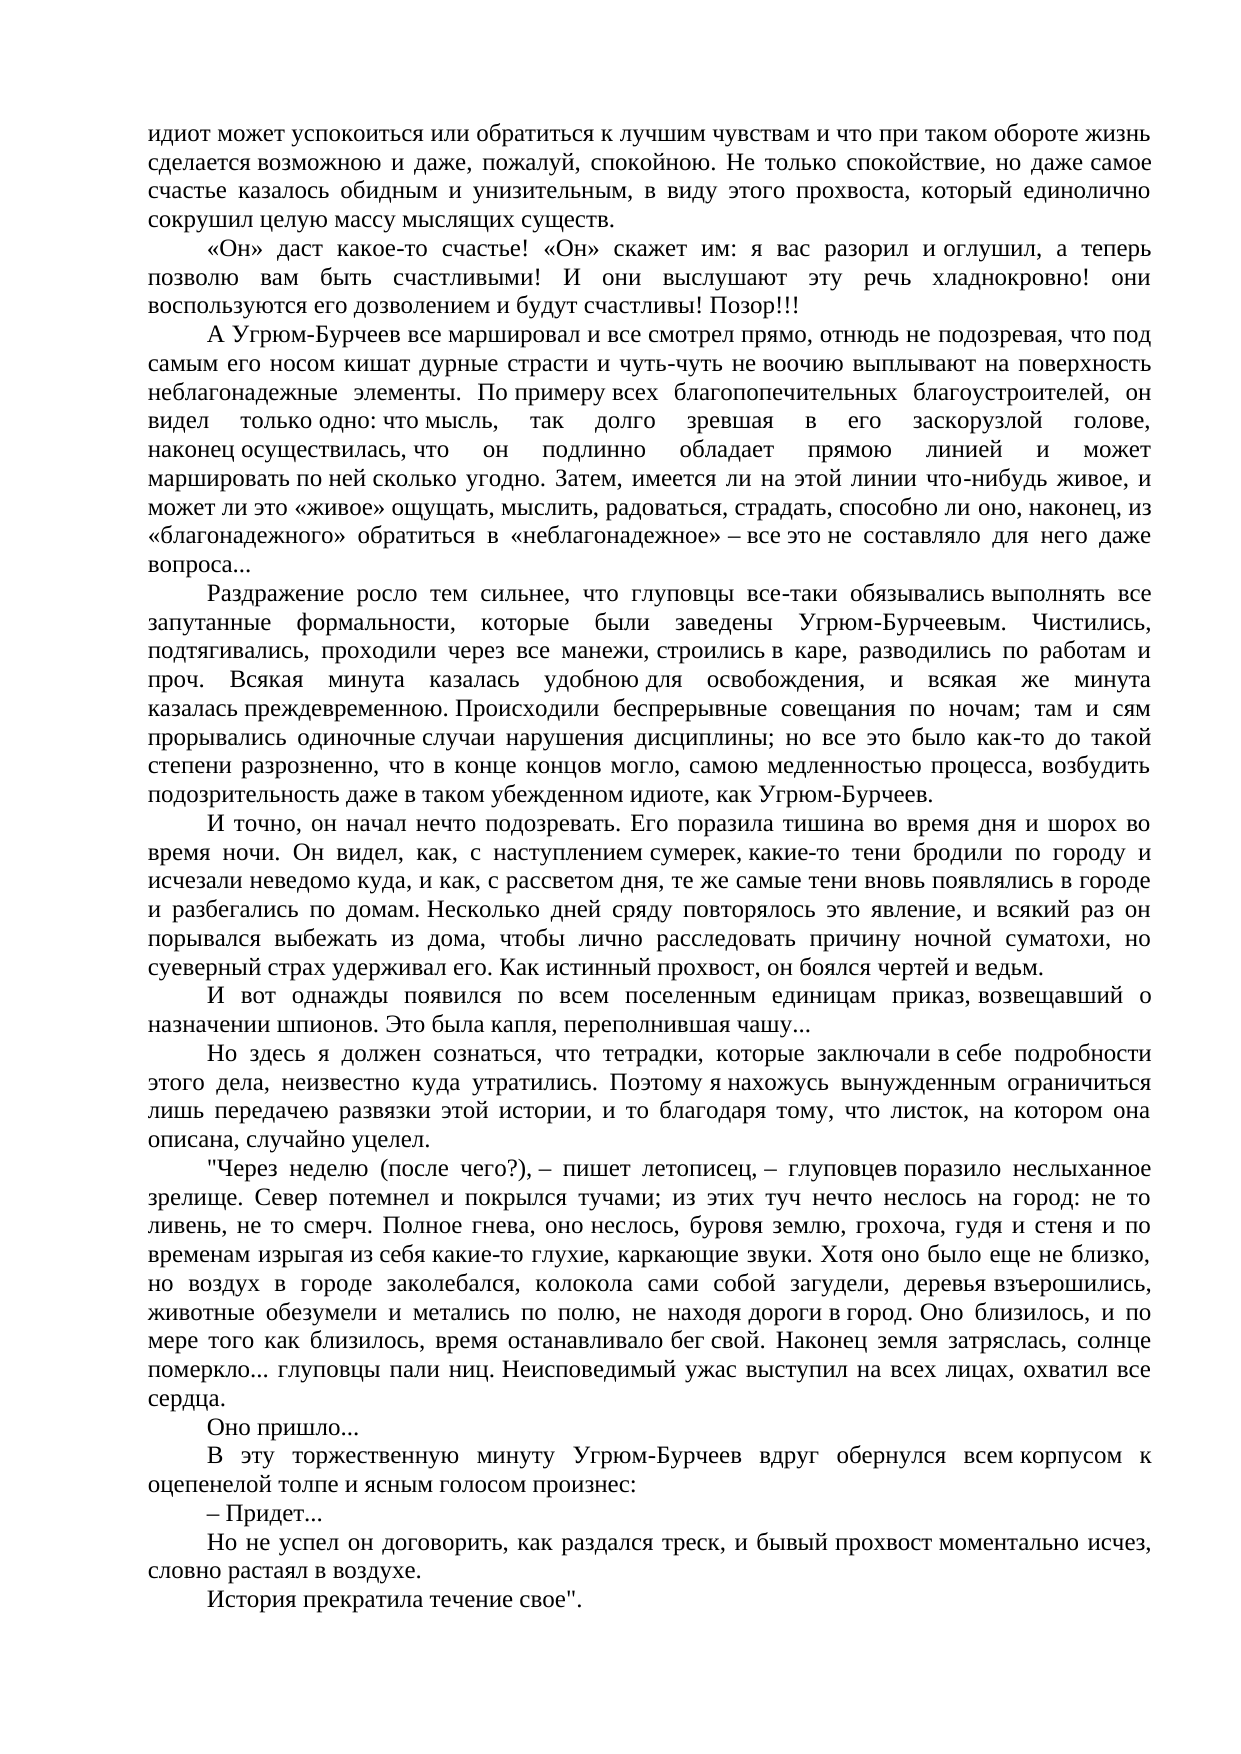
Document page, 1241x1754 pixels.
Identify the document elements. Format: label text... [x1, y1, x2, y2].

text В эту торжественную минуту Угрюм-Бурчеев вдруг обернулся всем корпусом к оцепенелой толпе и ясным голосом произнес: [148, 1441, 1152, 1498]
text Но не успел он договорить, как раздался треск, и бывый прохвост моментально исчез, словно растаял в воздухе. [148, 1527, 1152, 1584]
text "Через неделю (после чего?), – пишет летописец, – глуповцев поразило неслыханное зрелище. Север потемнел и покрылся тучами; из этих туч нечто неслось на город: не то ливень, не то смерч. Полное гнева, оно неслось, буровя землю, грохоча, гудя и стеня и по временам изрыгая из себя какие-то глухие, каркающие звуки. Хотя оно было еще не близко, но воздух в городе заколебался, колокола сами собой загудели, деревья взъерошились, животные обезумели и метались по полю, не находя дороги в город. Оно близилось, и по мере того как близилось, время останавливало бег свой. Наконец земля затряслась, солнце померкло... глуповцы пали ниц. Неисповедимый ужас выступил на всех лицах, охватил все сердца. [148, 1153, 1152, 1412]
text Оно пришло... [148, 1412, 1152, 1441]
text А Угрюм-Бурчеев все маршировал и все смотрел прямо, отнюдь не подозревая, что под самым его носом кишат дурные страсти и чуть-чуть не воочию выплывают на поверхность неблагонадежные элементы. По примеру всех благопопечительных благоустроителей, он видел только одно: что мысль, так долго зревшая в его заскорузлой голове, наконец осуществилась, что он подлинно обладает прямою линией и может маршировать по ней сколько угодно. Затем, имеется ли на этой линии что-нибудь живое, и может ли это «живое» ощущать, мыслить, радоваться, страдать, способно ли оно, наконец, из «благонадежного» обратиться в «неблагонадежное» – все это не составляло для него даже вопроса... [148, 319, 1152, 578]
text История прекратила течение свое". [148, 1584, 1152, 1613]
text И вот однажды появился по всем поселенным единицам приказ, возвещавший о назначении шпионов. Это была капля, переполнившая чашу... [148, 981, 1152, 1038]
text «Он» даст какое-то счастье! «Он» скажет им: я вас разорил и оглушил, а теперь позволю вам быть счастливыми! И они выслушают эту речь хладнокровно! они воспользуются его дозволением и будут счастливы! Позор!!! [148, 233, 1152, 319]
text И точно, он начал нечто подозревать. Его поразила тишина во время дня и шорох во время ночи. Он видел, как, с наступлением сумерек, какие-то тени бродили по городу и исчезали неведомо куда, и как, с рассветом дня, те же самые тени вновь появлялись в городе и разбегались по домам. Несколько дней сряду повторялось это явление, и всякий раз он порывался выбежать из дома, чтобы лично расследовать причину ночной суматохи, но суеверный страх удерживал его. Как истинный прохвост, он боялся чертей и ведьм. [148, 808, 1152, 981]
text Раздражение росло тем сильнее, что глуповцы все-таки обязывались выполнять все запутанные формальности, которые были заведены Угрюм-Бурчеевым. Чистились, подтягивались, проходили через все манежи, строились в каре, разводились по работам и проч. Всякая минута казалась удобною для освобождения, и всякая же минута казалась преждевременною. Происходили беспрерывные совещания по ночам; там и сям прорывались одиночные случаи нарушения дисциплины; но все это было как-то до такой степени разрозненно, что в конце концов могло, самою медленностью процесса, возбудить подозрительность даже в таком убежденном идиоте, как Угрюм-Бурчеев. [148, 578, 1152, 808]
text – Придет... [148, 1498, 1152, 1527]
text Но здесь я должен сознаться, что тетрадки, которые заключали в себе подробности этого дела, неизвестно куда утратились. Поэтому я нахожусь вынужденным ограничиться лишь передачею развязки этой истории, и то благодаря тому, что листок, на котором она описана, случайно уцелел. [148, 1038, 1152, 1153]
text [148, 118, 1152, 233]
